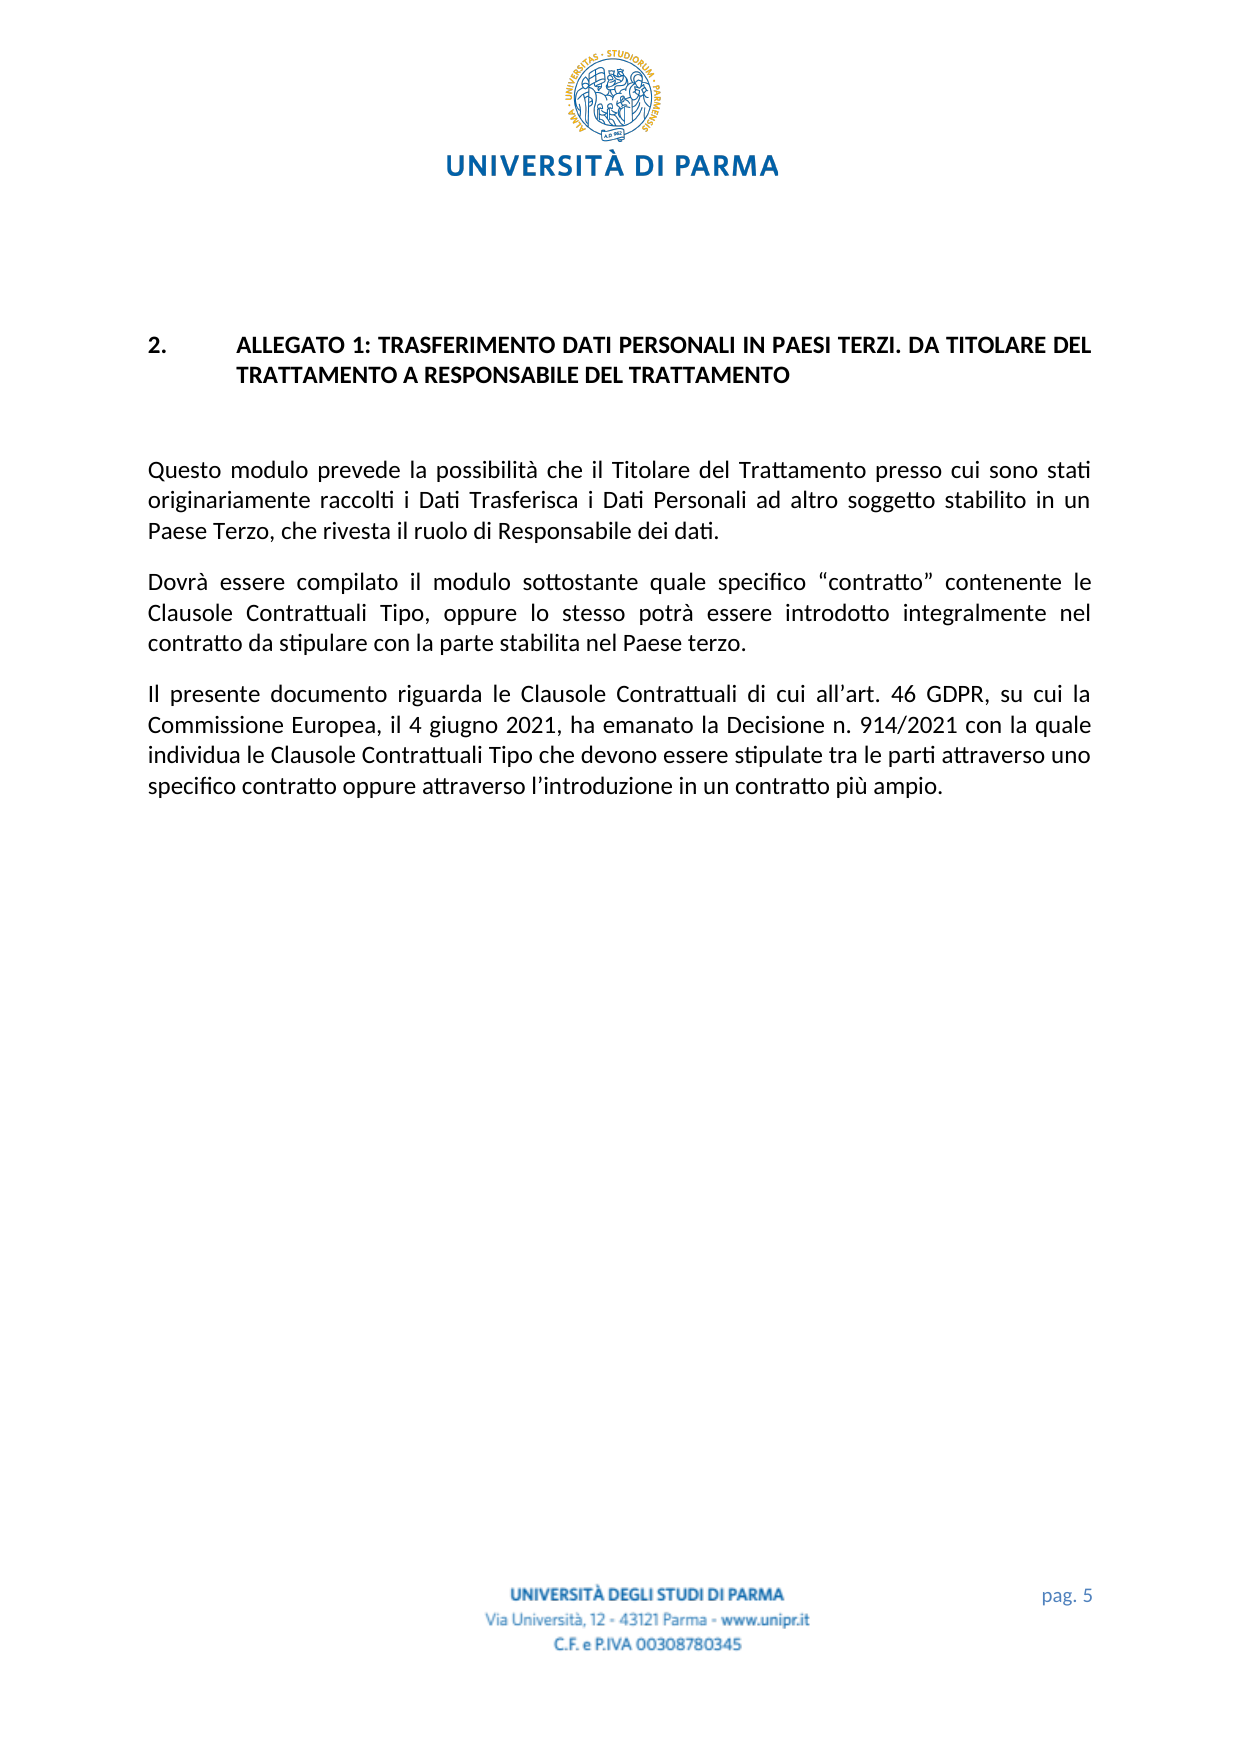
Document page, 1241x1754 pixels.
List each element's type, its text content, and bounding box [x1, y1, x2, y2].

text Dovrà essere compilato il modulo sottostante quale specifico “contratto” contenente le Clausole Contrattuali Tipo, oppure lo stesso potrà essere introdotto integralmente nel contratto da stipulare con la parte stabilita nel Paese terzo. [148, 566, 1093, 658]
text Questo modulo prevede la possibilità che il Titolare del Trattamento presso cui sono stati originariamente raccolti i Dati Trasferisca i Dati Personali ad altro soggetto stabilito in un Paese Terzo, che rivesta il ruolo di Responsabile dei dati. [148, 454, 1093, 545]
picture [447, 50, 779, 176]
subtitle ALLEGATO 1: TRASFERIMENTO DATI PERSONALI IN PAESI TERZI. DA TITOLARE DEL TRATTAMENTO A RESPONSABILE DEL TRATTAMENTO [148, 329, 1093, 390]
text Il presente documento riguarda le Clausole Contrattuali di cui all’art. 46 GDPR, su cui la Commissione Europea, il 4 giugno 2021, ha emanato la Decisione n. 914/2021 con la quale individua le Clausole Contrattuali Tipo che devono essere stipulate tra le parti attraverso uno specifico contratto oppure attraverso l’introduzione in un contratto più ampio. [148, 679, 1093, 801]
